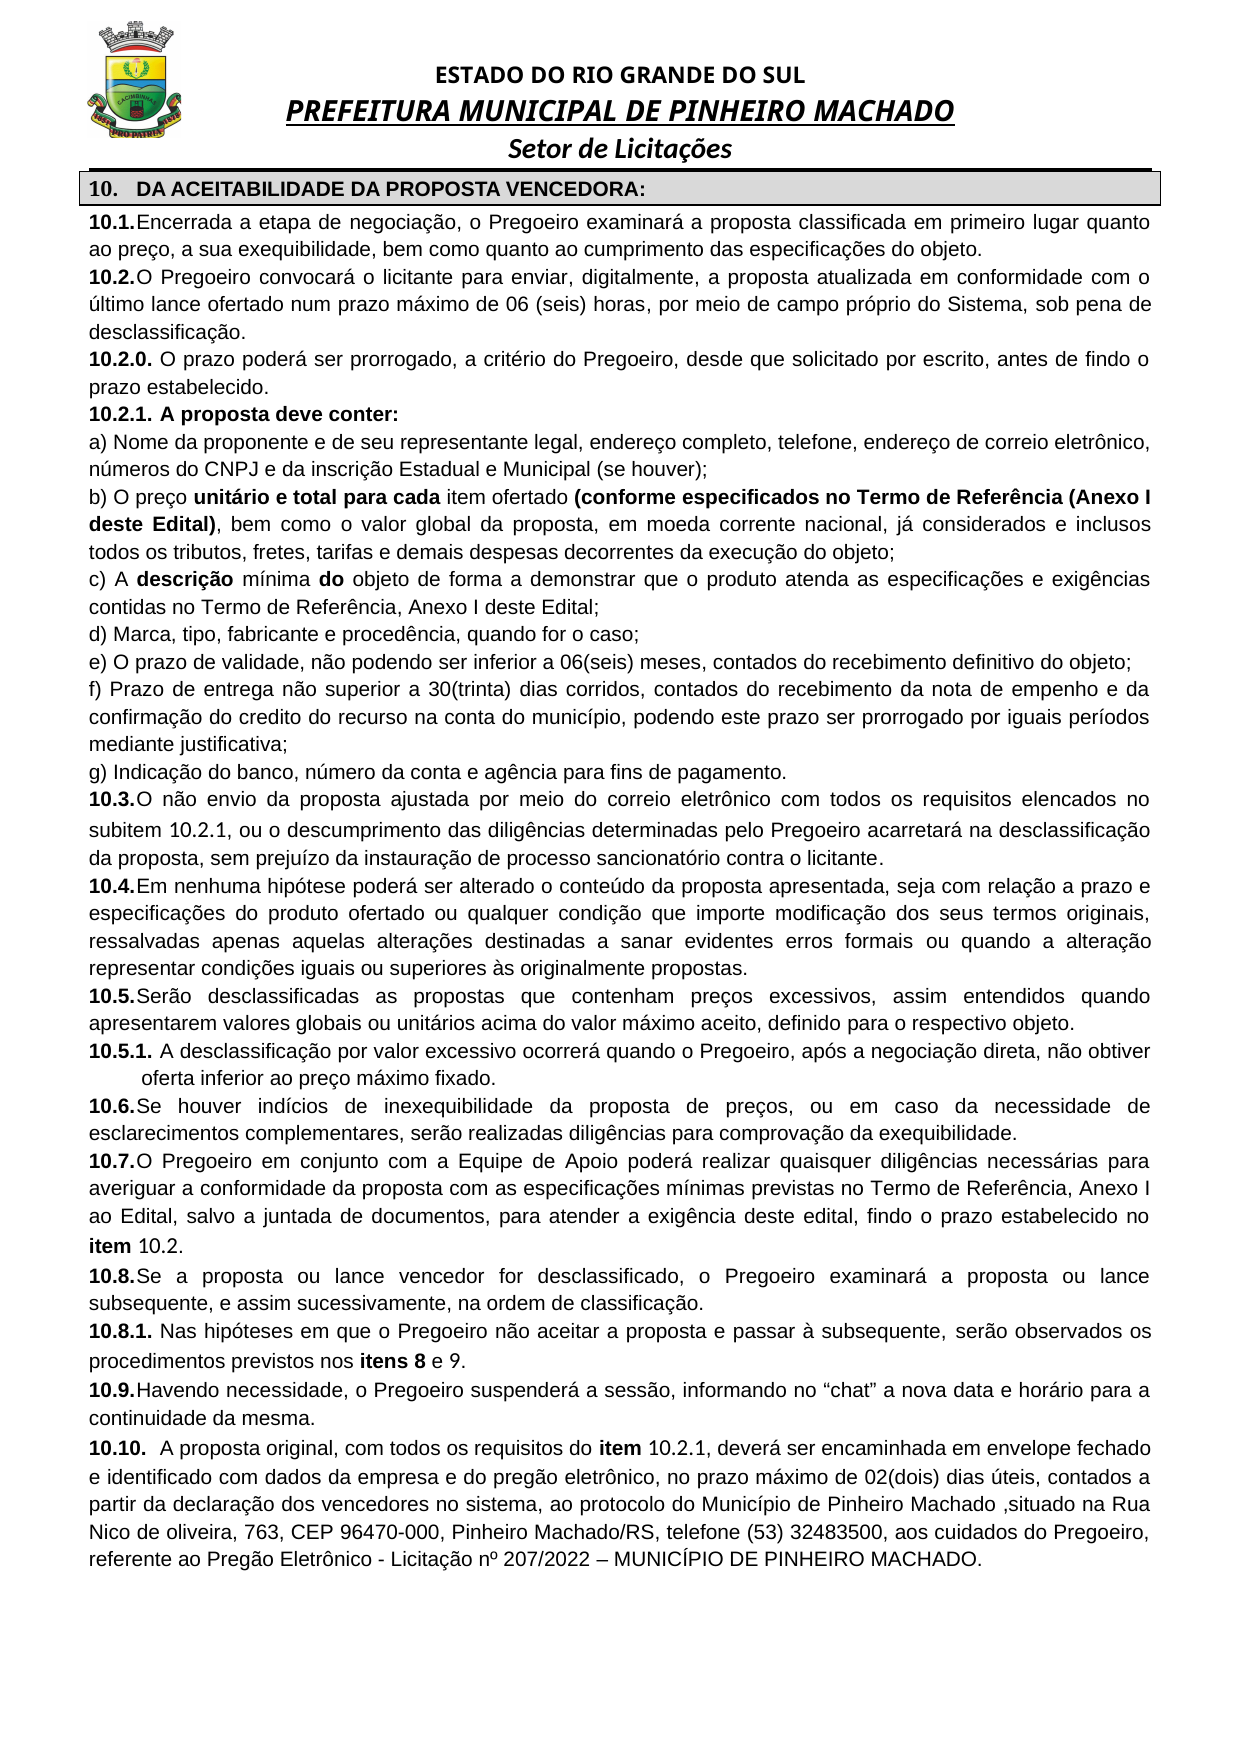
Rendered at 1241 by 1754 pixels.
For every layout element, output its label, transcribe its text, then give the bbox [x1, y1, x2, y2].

list Em nenhuma hipótese poderá ser alterado o conteúdo da proposta apresentada, seja com relação a prazo e especificações do produto ofertado ou qualquer condição que importe modificação dos seus termos originais, ressalvadas apenas aquelas alterações destinadas a sanar evidentes erros formais ou quando a alteração representar condições iguais ou superiores às originalmente propostas. [89, 874, 1152, 980]
list Nas hipóteses em que o Pregoeiro não aceitar a proposta e passar à subsequente, serão observados os procedimentos previstos nos itens 8 e 9. [89, 1318, 1152, 1374]
text b) O preço unitário e total para cada item ofertado (conforme especificados no Termo de Referência (Anexo I deste Edital), bem como o valor global da proposta, em moeda corrente nacional, já considerados e inclusos todos os tributos, fretes, tarifas e demais despesas decorrentes da execução do objeto; [89, 485, 1152, 564]
list O prazo poderá ser prorrogado, a critério do Pregoeiro, desde que solicitado por escrito, antes de findo o prazo estabelecido. [89, 347, 1152, 399]
text e) O prazo de validade, não podendo ser inferior a 06(seis) meses, contados do recebimento definitivo do objeto; [89, 650, 1152, 674]
picture [87, 21, 182, 138]
text f) Prazo de entrega não superior a 30(trinta) dias corridos, contados do recebimento da nota de empenho e da confirmação do credito do recurso na conta do município, podendo este prazo ser prorrogado por iguais períodos mediante justificativa; [89, 677, 1152, 756]
list Serão desclassificadas as propostas que contenham preços excessivos, assim entendidos quando apresentarem valores globais ou unitários acima do valor máximo aceito, definido para o respectivo objeto. [89, 984, 1152, 1035]
text d) Marca, tipo, fabricante e procedência, quando for o caso; [89, 622, 1152, 646]
text g) Indicação do banco, número da conta e agência para fins de pagamento. [89, 760, 1152, 784]
text c) A descrição mínima do objeto de forma a demonstrar que o produto atenda as especificações e exigências contidas no Termo de Referência, Anexo I deste Edital; [89, 567, 1152, 619]
list O Pregoeiro convocará o licitante para enviar, digitalmente, a proposta atualizada em conformidade com o último lance ofertado num prazo máximo de 06 (seis) horas, por meio de campo próprio do Sistema, sob pena de desclassificação. [89, 265, 1152, 344]
list Se a proposta ou lance vencedor for desclassificado, o Pregoeiro examinará a proposta ou lance subsequente, e assim sucessivamente, na ordem de classificação. [89, 1263, 1152, 1315]
list A desclassificação por valor excessivo ocorrerá quando o Pregoeiro, após a negociação direta, não obtiver oferta inferior ao preço máximo fixado. [89, 1039, 1152, 1090]
list A proposta deve conter: [89, 402, 1152, 426]
list A proposta original, com todos os requisitos do item 10.2.1, deverá ser encaminhada em envelope fechado e identificado com dados da empresa e do pregão eletrônico, no prazo máximo de 02(dois) dias úteis, contados a partir da declaração dos vencedores no sistema, ao protocolo do Município de Pinheiro Machado ,situado na Rua Nico de oliveira, 763, CEP 96470-000, Pinheiro Machado/RS, telefone (53) 32483500, aos cuidados do Pregoeiro, referente ao Pregão Eletrônico - Licitação nº 207/2022 – MUNICÍPIO DE PINHEIRO MACHADO. [89, 1433, 1152, 1571]
list Havendo necessidade, o Pregoeiro suspenderá a sessão, informando no “chat” a nova data e horário para a continuidade da mesma. [89, 1378, 1152, 1429]
list Encerrada a etapa de negociação, o Pregoeiro examinará a proposta classificada em primeiro lugar quanto ao preço, a sua exequibilidade, bem como quanto ao cumprimento das especificações do objeto. [89, 210, 1152, 261]
list DA ACEITABILIDADE DA PROPOSTA VENCEDORA: [80, 172, 1160, 204]
text a) Nome da proponente e de seu representante legal, endereço completo, telefone, endereço de correio eletrônico, números do CNPJ e da inscrição Estadual e Municipal (se houver); [89, 430, 1152, 481]
list O Pregoeiro em conjunto com a Equipe de Apoio poderá realizar quaisquer diligências necessárias para averiguar a conformidade da proposta com as especificações mínimas previstas no Termo de Referência, Anexo I ao Edital, salvo a juntada de documentos, para atender a exigência deste edital, findo o prazo estabelecido no item 10.2. [89, 1149, 1152, 1259]
list O não envio da proposta ajustada por meio do correio eletrônico com todos os requisitos elencados no subitem 10.2.1, ou o descumprimento das diligências determinadas pelo Pregoeiro acarretará na desclassificação da proposta, sem prejuízo da instauração de processo sancionatório contra o licitante. [89, 787, 1152, 870]
list Se houver indícios de inexequibilidade da proposta de preços, ou em caso da necessidade de esclarecimentos complementares, serão realizadas diligências para comprovação da exequibilidade. [89, 1094, 1152, 1145]
